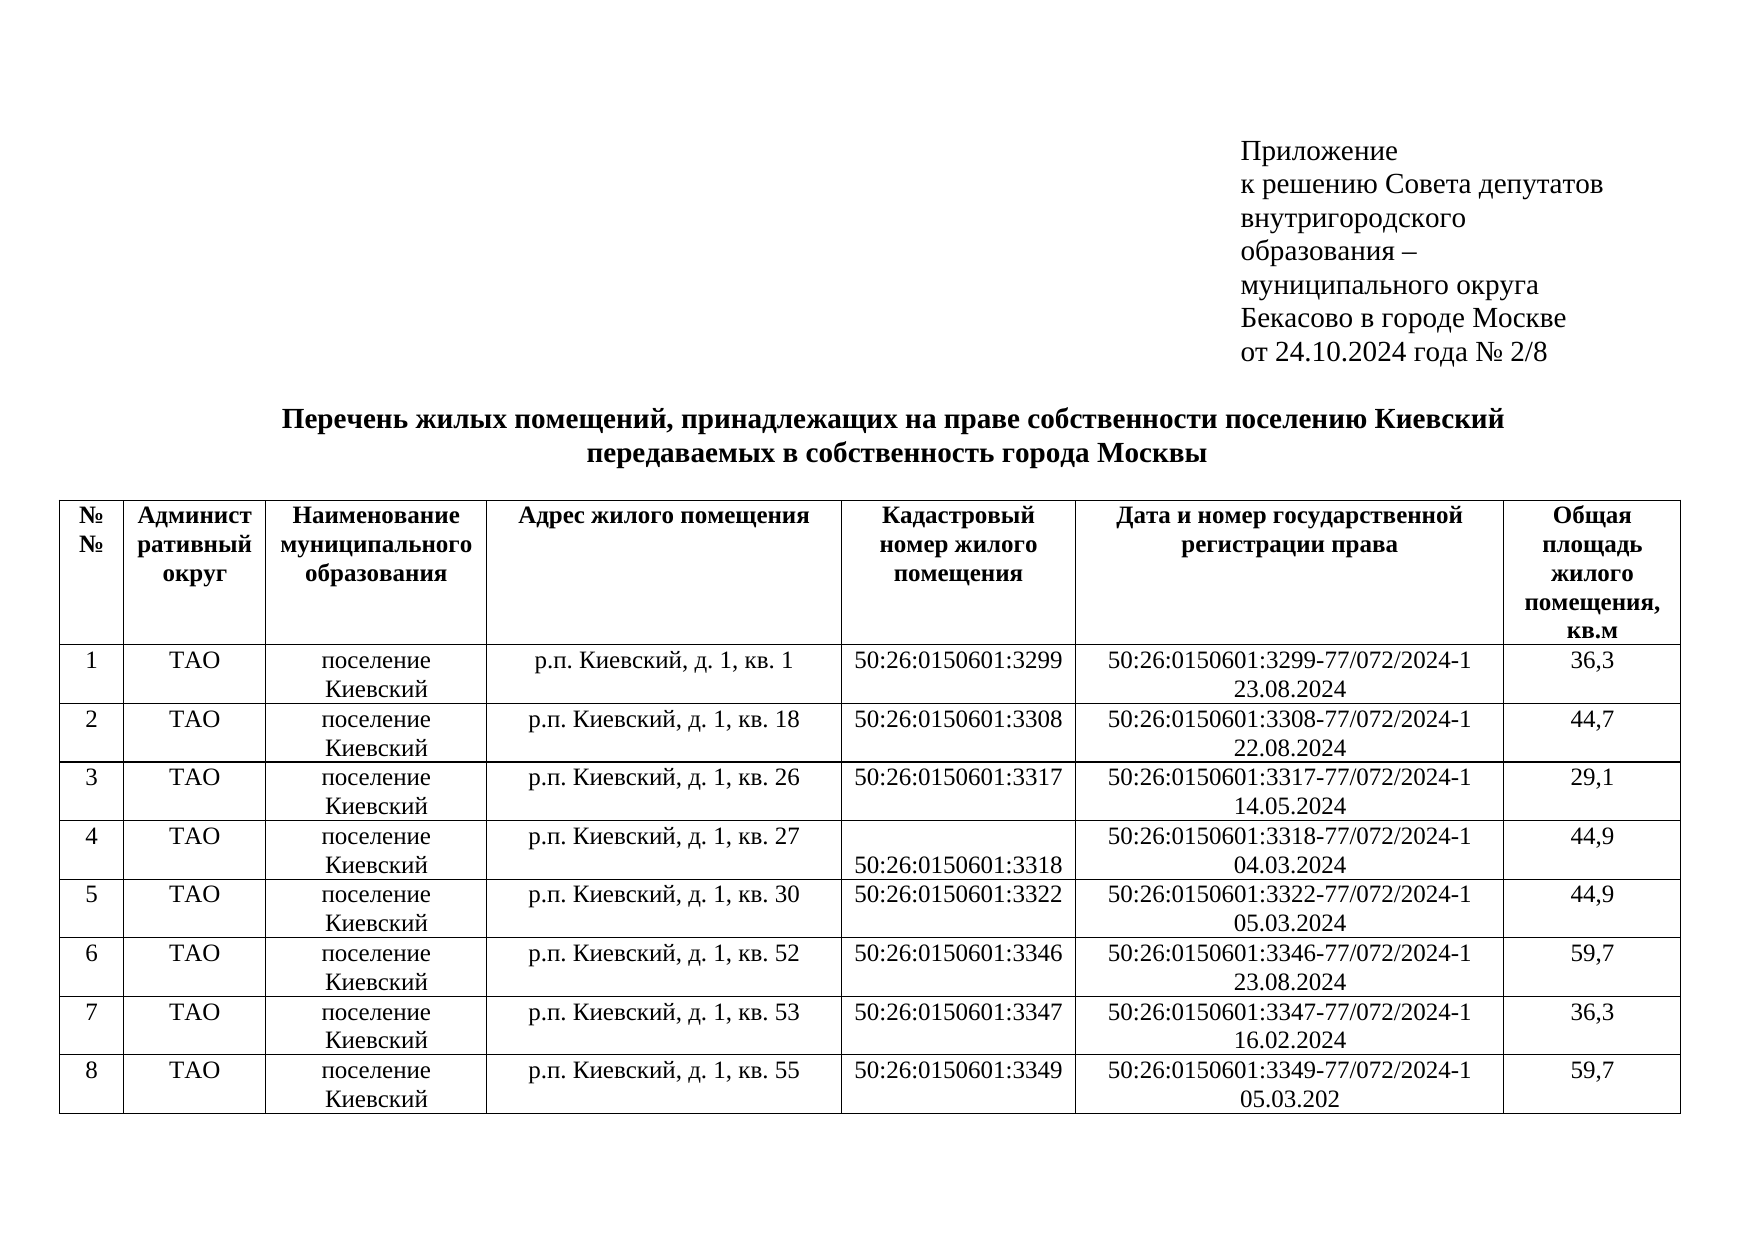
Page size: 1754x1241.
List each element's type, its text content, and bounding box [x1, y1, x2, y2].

table_cell 5 [60, 880, 123, 937]
table_header Кадастровый номер жилого помещения [842, 501, 1075, 644]
table_cell 50:26:0150601:3349-77/072/2024-1 05.03.202 [1076, 1055, 1503, 1113]
table_cell 50:26:0150601:3322 [842, 880, 1075, 937]
table_cell р.п. Киевский, д. 1, кв. 27 [487, 821, 841, 878]
table_cell 7 [60, 997, 123, 1054]
table_cell ТАО [124, 704, 265, 761]
table_cell 50:26:0150601:3299 [842, 645, 1075, 703]
table_cell 50:26:0150601:3317 [842, 763, 1075, 820]
table_header Наименование муниципального образования [266, 501, 486, 644]
table_header Адрес жилого помещения [487, 501, 841, 644]
table_cell р.п. Киевский, д. 1, кв. 52 [487, 938, 841, 996]
table_header Дата и номер государственной регистрации права [1076, 501, 1503, 644]
table_header Административный округ [124, 501, 265, 644]
table_cell 50:26:0150601:3308 [842, 704, 1075, 761]
table_cell 50:26:0150601:3299-77/072/2024-1 23.08.2024 [1076, 645, 1503, 703]
table_cell 50:26:0150601:3318 [842, 821, 1075, 878]
table_cell 36,3 [1504, 645, 1680, 703]
table_cell р.п. Киевский, д. 1, кв. 30 [487, 880, 841, 937]
table_cell поселение Киевский [266, 880, 486, 937]
table_cell ТАО [124, 821, 265, 878]
table_cell поселение Киевский [266, 763, 486, 820]
table_cell 44,7 [1504, 704, 1680, 761]
table_cell 50:26:0150601:3317-77/072/2024-1 14.05.2024 [1076, 763, 1503, 820]
text Приложение [1240, 133, 1624, 166]
table_cell 50:26:0150601:3346-77/072/2024-1 23.08.2024 [1076, 938, 1503, 996]
table_cell поселение Киевский [266, 821, 486, 878]
text от 24.10.2024 года № 2/8 [1240, 334, 1624, 368]
table_cell 3 [60, 763, 123, 820]
table_cell поселение Киевский [266, 645, 486, 703]
table_cell 50:26:0150601:3308-77/072/2024-1 22.08.2024 [1076, 704, 1503, 761]
table_cell ТАО [124, 645, 265, 703]
table_cell 44,9 [1504, 880, 1680, 937]
table_cell 2 [60, 704, 123, 761]
table_cell р.п. Киевский, д. 1, кв. 18 [487, 704, 841, 761]
table_cell поселение Киевский [266, 704, 486, 761]
table_cell 50:26:0150601:3322-77/072/2024-1 05.03.2024 [1076, 880, 1503, 937]
table_cell р.п. Киевский, д. 1, кв. 53 [487, 997, 841, 1054]
table_cell поселение Киевский [266, 938, 486, 996]
table_cell 29,1 [1504, 763, 1680, 820]
table_cell 59,7 [1504, 938, 1680, 996]
table_cell р.п. Киевский, д. 1, кв. 55 [487, 1055, 841, 1113]
table_cell 50:26:0150601:3347 [842, 997, 1075, 1054]
table_cell 8 [60, 1055, 123, 1113]
table_cell 36,3 [1504, 997, 1680, 1054]
table_cell поселение Киевский [266, 997, 486, 1054]
table_cell р.п. Киевский, д. 1, кв. 1 [487, 645, 841, 703]
table_cell ТАО [124, 1055, 265, 1113]
table_cell 6 [60, 938, 123, 996]
table_cell 59,7 [1504, 1055, 1680, 1113]
table_cell 50:26:0150601:3347-77/072/2024-1 16.02.2024 [1076, 997, 1503, 1054]
table_cell ТАО [124, 880, 265, 937]
table_cell 50:26:0150601:3318-77/072/2024-1 04.03.2024 [1076, 821, 1503, 878]
table_cell 44,9 [1504, 821, 1680, 878]
text к решению Совета депутатов внутригородского образования – муниципального округа Бекасово в городе Москве [1240, 166, 1624, 334]
table_cell ТАО [124, 938, 265, 996]
table_header Общая площадь жилого помещения, кв.м [1504, 501, 1680, 644]
table_header №№ [60, 501, 123, 644]
table_cell 50:26:0150601:3349 [842, 1055, 1075, 1113]
table_cell 50:26:0150601:3346 [842, 938, 1075, 996]
table_cell р.п. Киевский, д. 1, кв. 26 [487, 763, 841, 820]
text Перечень жилых помещений, принадлежащих на праве собственности поселению Киевский передаваемых в собственность города Москвы [59, 401, 1728, 468]
table_cell ТАО [124, 763, 265, 820]
table_cell ТАО [124, 997, 265, 1054]
table_cell 4 [60, 821, 123, 878]
table_cell поселение Киевский [266, 1055, 486, 1113]
table_cell 1 [60, 645, 123, 703]
